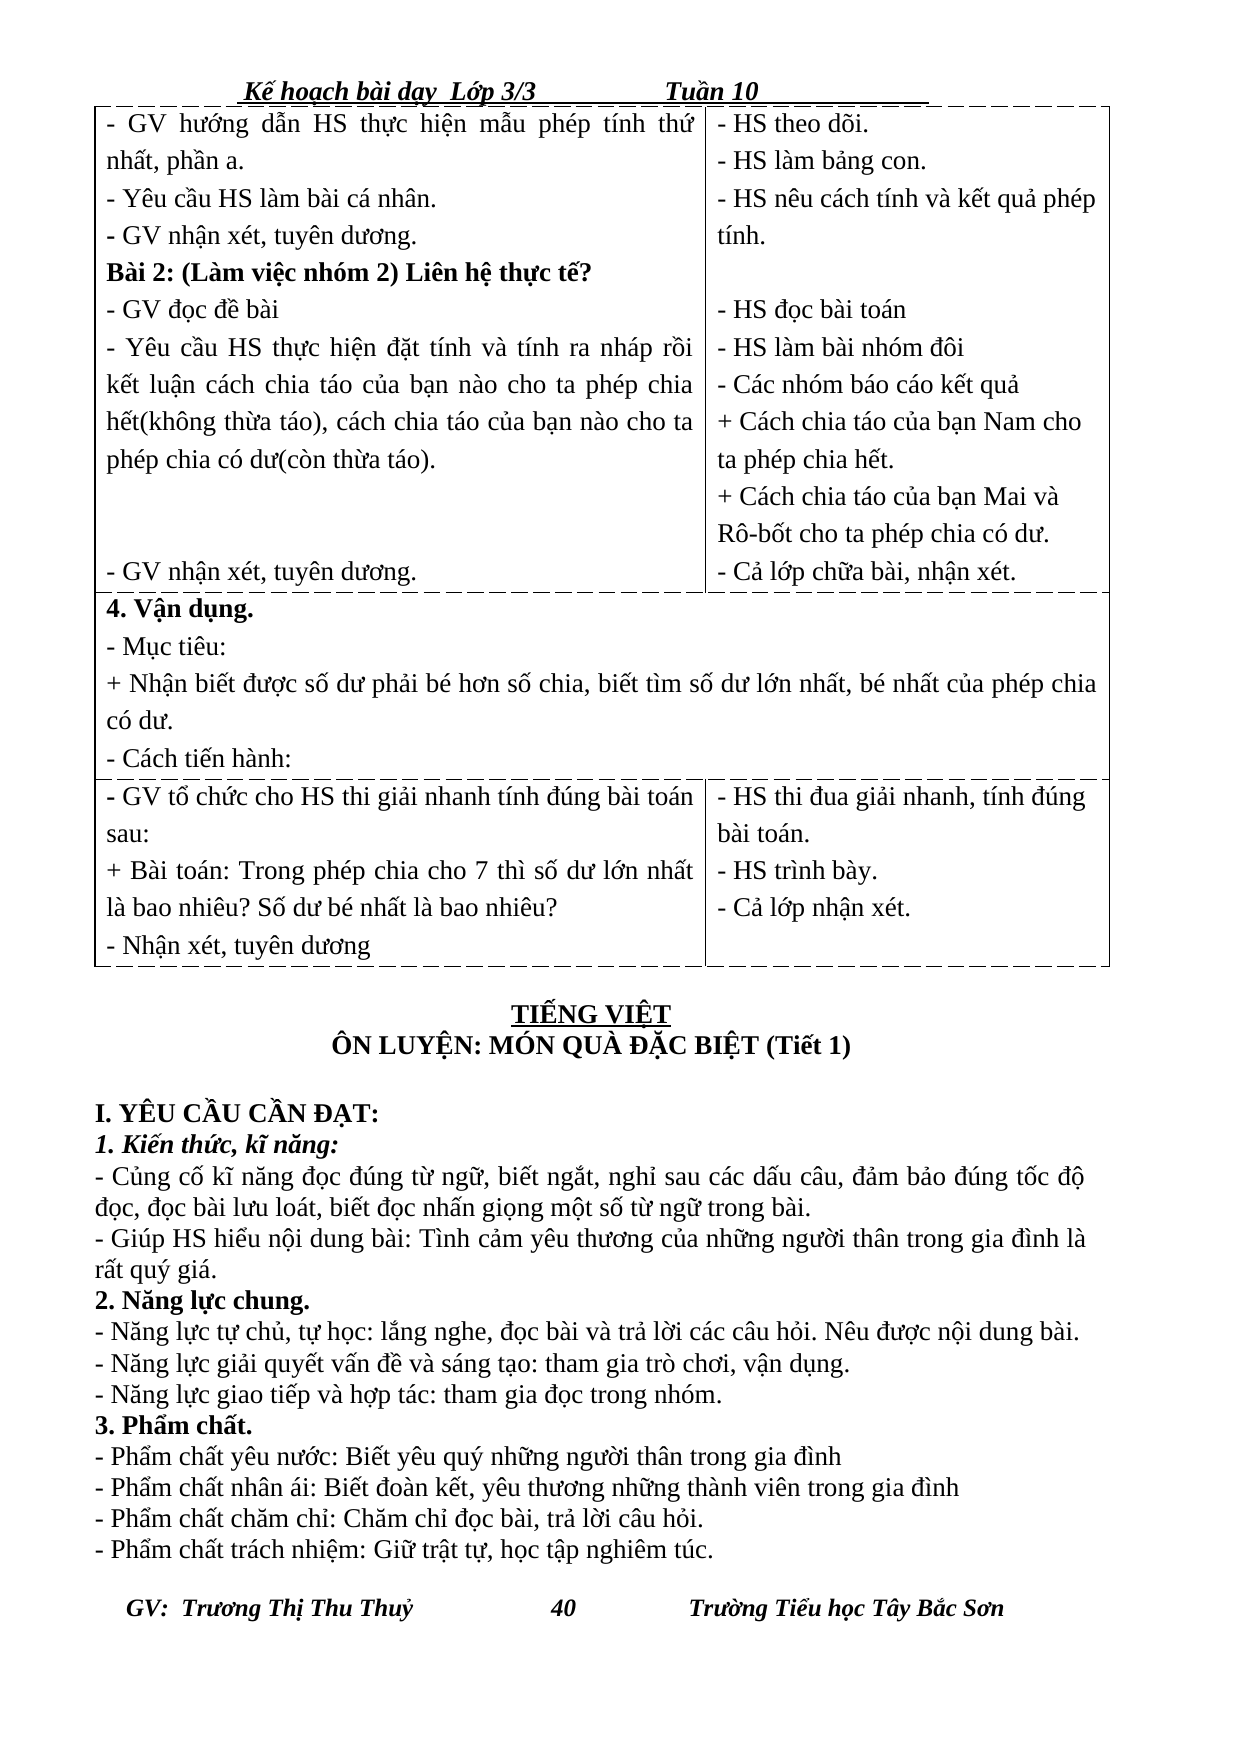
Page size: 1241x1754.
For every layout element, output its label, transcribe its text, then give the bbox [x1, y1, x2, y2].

text - Phẩm chất nhân ái: Biết đoàn kết, yêu thương những thành viên trong gia đình [94, 1471, 1087, 1502]
text - Giúp HS hiểu nội dung bài: Tình cảm yêu thương của những người thân trong gia đình là rất quý giá. [94, 1222, 1087, 1284]
table_cell - HS thi đua giải nhanh, tính đúng bài toán. - HS trình bày. - Cả lớp nhận xét. [706, 779, 1109, 966]
text - Phẩm chất yêu nước: Biết yêu quý những người thân trong gia đình [94, 1440, 1087, 1471]
table_cell 4. Vận dụng. - Mục tiêu: + Nhận biết được số dư phải bé hơn số chia, biết tìm số dư lớn nhất, bé nhất của phép chia có dư. - Cách tiến hành: [96, 592, 1109, 779]
text - Phẩm chất trách nhiệm: Giữ trật tự, học tập nghiêm túc. [94, 1533, 1087, 1565]
text TIẾNG VIỆT [94, 998, 1087, 1029]
text - Năng lực giao tiếp và hợp tác: tham gia đọc trong nhóm. [94, 1378, 1087, 1409]
text 3. Phẩm chất. [94, 1409, 1087, 1440]
text I. YÊU CẦU CẦN ĐẠT: [94, 1097, 1087, 1129]
text - Năng lực tự chủ, tự học: lắng nghe, đọc bài và trả lời các câu hỏi. Nêu được nội dung bài. [94, 1316, 1087, 1347]
text ÔN LUYỆN: MÓN QUÀ ĐẶC BIỆT (Tiết 1) [94, 1029, 1087, 1060]
text 1. Kiến thức, kĩ năng: [94, 1129, 1087, 1160]
text - Phẩm chất chăm chỉ: Chăm chỉ đọc bài, trả lời câu hỏi. [94, 1502, 1087, 1533]
table_cell - GV tổ chức cho HS thi giải nhanh tính đúng bài toán sau: + Bài toán: Trong phép chia cho 7 thì số dư lớn nhất là bao nhiêu? Số dư bé nhất là bao nhiêu? - Nhận xét, tuyên dương [96, 779, 705, 966]
text - Năng lực giải quyết vấn đề và sáng tạo: tham gia trò chơi, vận dụng. [94, 1347, 1087, 1378]
text 2. Năng lực chung. [94, 1284, 1087, 1316]
text - Củng cố kĩ năng đọc đúng từ ngữ, biết ngắt, nghỉ sau các dấu câu, đảm bảo đúng tốc độ đọc, đọc bài lưu loát, biết đọc nhấn giọng một số từ ngữ trong bài. [94, 1160, 1087, 1222]
